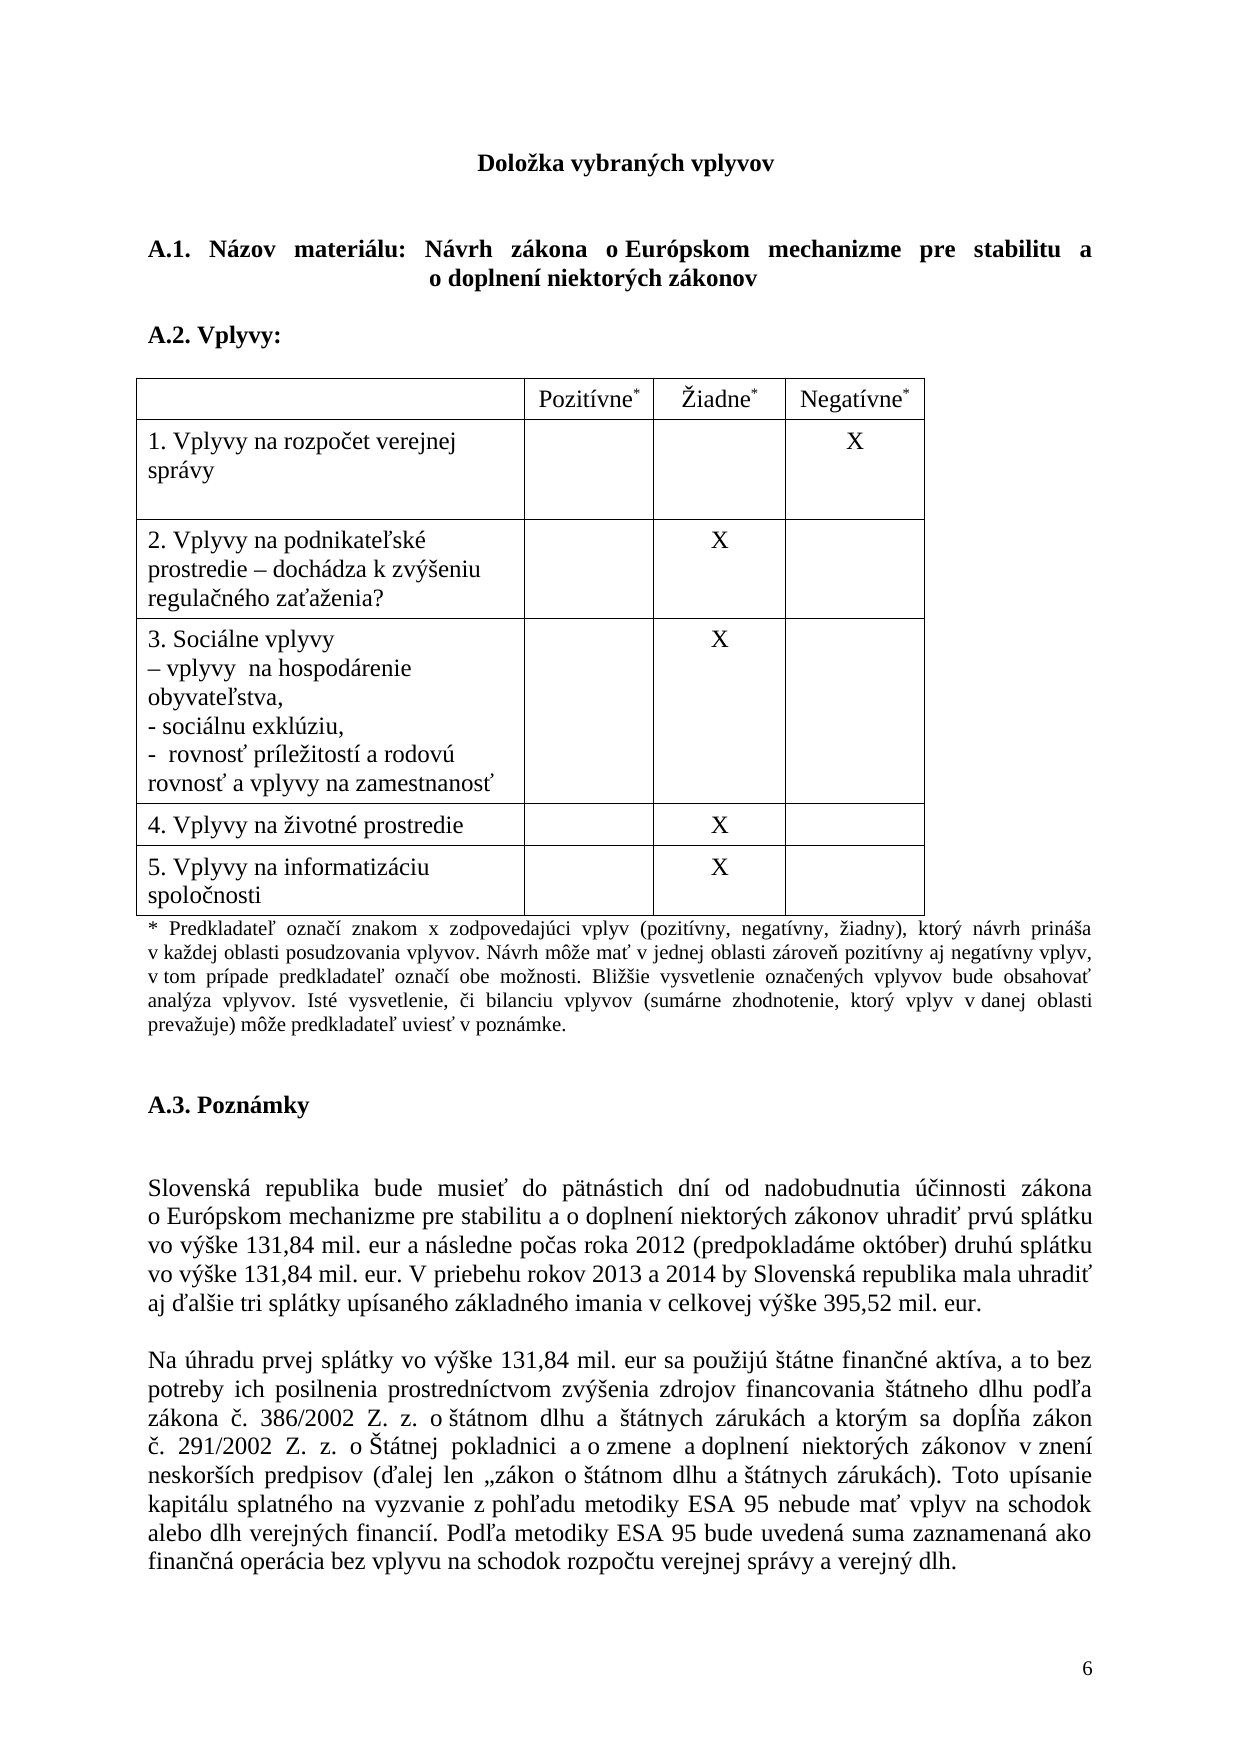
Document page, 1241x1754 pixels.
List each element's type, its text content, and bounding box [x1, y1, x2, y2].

text Doložka vybraných vplyvov [148, 148, 1104, 176]
table_cell [525, 619, 653, 803]
table_cell [786, 804, 924, 845]
table_cell [654, 420, 785, 518]
subtitle A.1. Názov materiálu: Návrh zákona o Európskom mechanizme pre stabilitu a o doplnení niektorých zákonov [148, 234, 1093, 291]
text Na úhradu prvej splátky vo výške 131,84 mil. eur sa použijú štátne finančné aktíva, a to bez potreby ich posilnenia prostredníctvom zvýšenia zdrojov financovania štátneho dlhu podľa zákona č. 386/2002 Z. z. o štátnom dlhu a štátnych zárukách a ktorým sa dopĺňa zákon č. 291/2002 Z. z. o Štátnej pokladnici a o zmene a doplnení niektorých zákonov v znení neskorších predpisov (ďalej len „zákon o štátnom dlhu a štátnych zárukách). Toto upísanie kapitálu splatného na vyzvanie z pohľadu metodiky ESA 95 nebude mať vplyv na schodok alebo dlh verejných financií. Podľa metodiky ESA 95 bude uvedená suma zaznamenaná ako finančná operácia bez vplyvu na schodok rozpočtu verejnej správy a verejný dlh. [148, 1345, 1093, 1575]
table_header Negatívne* [786, 379, 924, 419]
table_header Pozitívne* [525, 379, 653, 419]
table_cell [525, 804, 653, 845]
table_cell 2. Vplyvy na podnikateľské prostredie – dochádza k zvýšeniu regulačného zaťaženia? [137, 520, 524, 618]
table_cell [786, 520, 924, 618]
text Slovenská republika bude musieť do pätnástich dní od nadobudnutia účinnosti zákona o Európskom mechanizme pre stabilitu a o doplnení niektorých zákonov uhradiť prvú splátku vo výške 131,84 mil. eur a následne počas roka 2012 (predpokladáme október) druhú splátku vo výške 131,84 mil. eur. V priebehu rokov 2013 a 2014 by Slovenská republika mala uhradiť aj ďalšie tri splátky upísaného základného imania v celkovej výške 395,52 mil. eur. [148, 1173, 1093, 1316]
table_cell X [654, 804, 785, 845]
table_cell 4. Vplyvy na životné prostredie [137, 804, 524, 845]
table_cell 1. Vplyvy na rozpočet verejnej správy [137, 420, 524, 518]
table_header [137, 379, 524, 419]
table_header Žiadne* [654, 379, 785, 419]
table_cell [525, 420, 653, 518]
table_cell X [654, 520, 785, 618]
table_cell X [654, 619, 785, 803]
table_cell 3. Sociálne vplyvy – vplyvy na hospodárenie obyvateľstva, - sociálnu exklúziu, - rovnosť príležitostí a rodovú rovnosť a vplyvy na zamestnanosť [137, 619, 524, 803]
table_cell 5. Vplyvy na informatizáciu spoločnosti [137, 846, 524, 915]
table_cell [525, 846, 653, 915]
text A.2. Vplyvy: [148, 320, 1093, 349]
table_cell [786, 846, 924, 915]
table_cell [786, 619, 924, 803]
table_cell X [654, 846, 785, 915]
text A.3. Poznámky [148, 1090, 1093, 1119]
table_cell [525, 520, 653, 618]
text * Predkladateľ označí znakom x zodpovedajúci vplyv (pozitívny, negatívny, žiadny), ktorý návrh prináša v každej oblasti posudzovania vplyvov. Návrh môže mať v jednej oblasti zároveň pozitívny aj negatívny vplyv, v tom prípade predkladateľ označí obe možnosti. Bližšie vysvetlenie označených vplyvov bude obsahovať analýza vplyvov. Isté vysvetlenie, či bilanciu vplyvov (sumárne zhodnotenie, ktorý vplyv v danej oblasti prevažuje) môže predkladateľ uviesť v poznámke. [148, 916, 1093, 1036]
table_cell X [786, 420, 924, 518]
